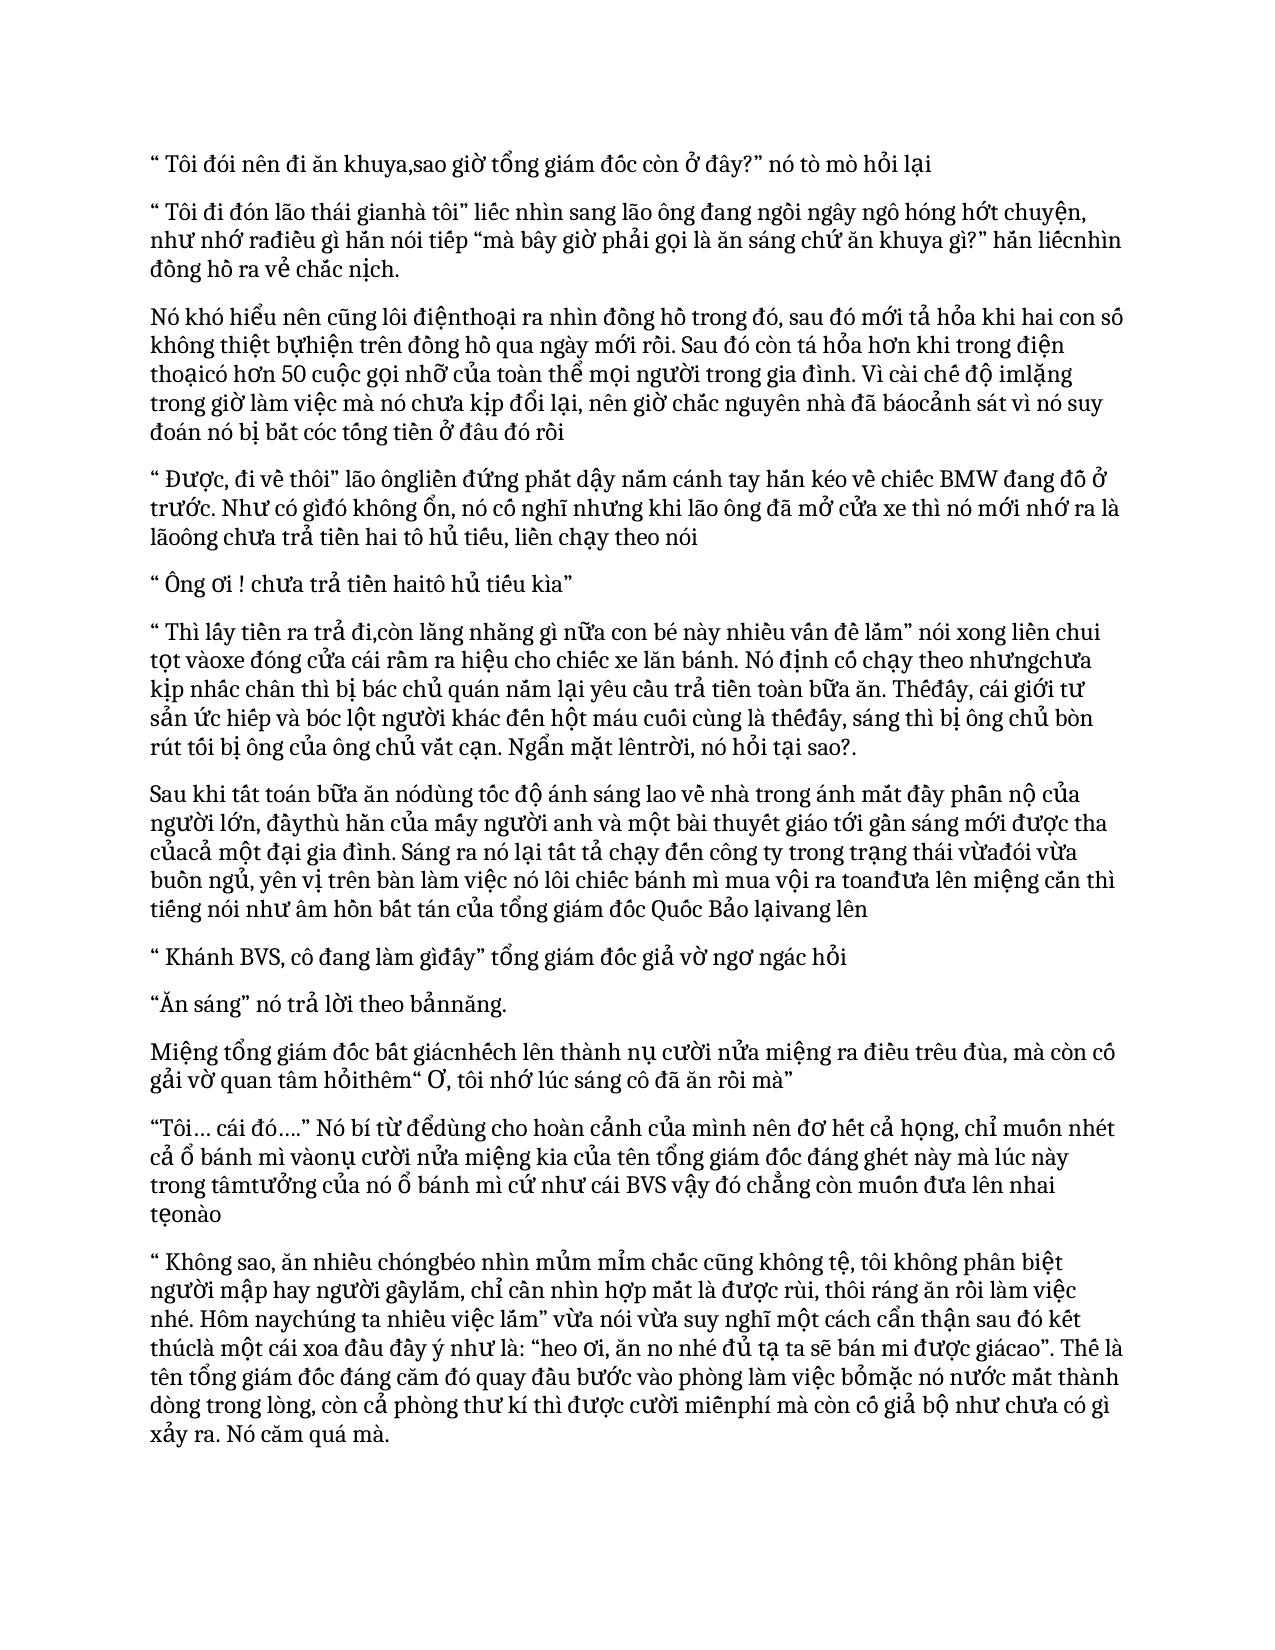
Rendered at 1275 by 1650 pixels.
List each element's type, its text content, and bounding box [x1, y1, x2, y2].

text “Ăn sáng” nó trả lời theo bảnnăng. [150, 990, 1125, 1019]
text “ Ông ơi ! chưa trả tiền haitô hủ tiếu kìa” [150, 570, 1125, 599]
text “ Tôi đi đón lão thái gianhà tôi” liếc nhìn sang lão ông đang ngồi ngây ngô hóng hớt chuyện, như nhớ rađiều gì hắn nói tiếp “mà bây giờ phải gọi là ăn sáng chứ ăn khuya gì?” hắn liếcnhìn đồng hồ ra vẻ chắc nịch. [150, 197, 1125, 284]
text Miệng tổng giám đốc bất giácnhếch lên thành nụ cười nửa miệng ra điều trêu đùa, mà còn cố gải vờ quan tâm hỏithêm“ Ơ, tôi nhớ lúc sáng cô đã ăn rồi mà” [150, 1037, 1125, 1095]
text Nó khó hiểu nên cũng lôi điệnthoại ra nhìn đồng hồ trong đó, sau đó mới tả hỏa khi hai con số không thiệt bựhiện trên đồng hồ qua ngày mới rồi. Sau đó còn tá hỏa hơn khi trong điện thoạicó hơn 50 cuộc gọi nhỡ của toàn thể mọi người trong gia đình. Vì cài chế độ imlặng trong giờ làm việc mà nó chưa kịp đổi lại, nên giờ chắc nguyên nhà đã báocảnh sát vì nó suy đoán nó bị bắt cóc tống tiền ở đâu đó rồi [150, 302, 1125, 446]
text “ Tôi đói nên đi ăn khuya,sao giờ tổng giám đốc còn ở đây?” nó tò mò hỏi lại [150, 150, 1125, 179]
text “ Được, đi về thôi” lão ôngliền đứng phắt dậy nắm cánh tay hắn kéo về chiếc BMW đang đỗ ở trước. Như có gìđó không ổn, nó cố nghĩ nhưng khi lão ông đã mở cửa xe thì nó mới nhớ ra là lãoông chưa trả tiền hai tô hủ tiếu, liền chạy theo nói [150, 465, 1125, 551]
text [150, 1247, 1125, 1449]
text Sau khi tất toán bữa ăn nódùng tốc độ ánh sáng lao về nhà trong ánh mắt đầy phẫn nộ của người lớn, đầythù hằn của mấy người anh và một bài thuyết giáo tới gần sáng mới được tha củacả một đại gia đình. Sáng ra nó lại tất tả chạy đến công ty trong trạng thái vừađói vừa buồn ngủ, yên vị trên bàn làm việc nó lôi chiếc bánh mì mua vội ra toanđưa lên miệng cắn thì tiếng nói như âm hồn bất tán của tổng giám đốc Quốc Bảo lạivang lên [150, 780, 1125, 924]
text “Tôi… cái đó….” Nó bí từ đểdùng cho hoàn cảnh của mình nên đơ hết cả họng, chỉ muốn nhét cả ổ bánh mì vàonụ cười nửa miệng kia của tên tổng giám đốc đáng ghét này mà lúc này trong tâmtưởng của nó ổ bánh mì cứ như cái BVS vậy đó chẳng còn muốn đưa lên nhai tẹonào [150, 1114, 1125, 1229]
text “ Thì lấy tiền ra trả đi,còn lằng nhằng gì nữa con bé này nhiều vấn đề lắm” nói xong liền chui tọt vàoxe đóng cửa cái rầm ra hiệu cho chiếc xe lăn bánh. Nó định cố chạy theo nhưngchưa kịp nhấc chân thì bị bác chủ quán nắm lại yêu cầu trả tiền toàn bữa ăn. Thếđấy, cái giới tư sản ức hiếp và bóc lột người khác đến hột máu cuối cùng là thếđấy, sáng thì bị ông chủ bòn rút tối bị ông của ông chủ vắt cạn. Ngẩn mặt lêntrời, nó hỏi tại sao?. [150, 617, 1125, 761]
text “ Khánh BVS, cô đang làm gìđấy” tổng giám đốc giả vờ ngơ ngác hỏi [150, 942, 1125, 971]
